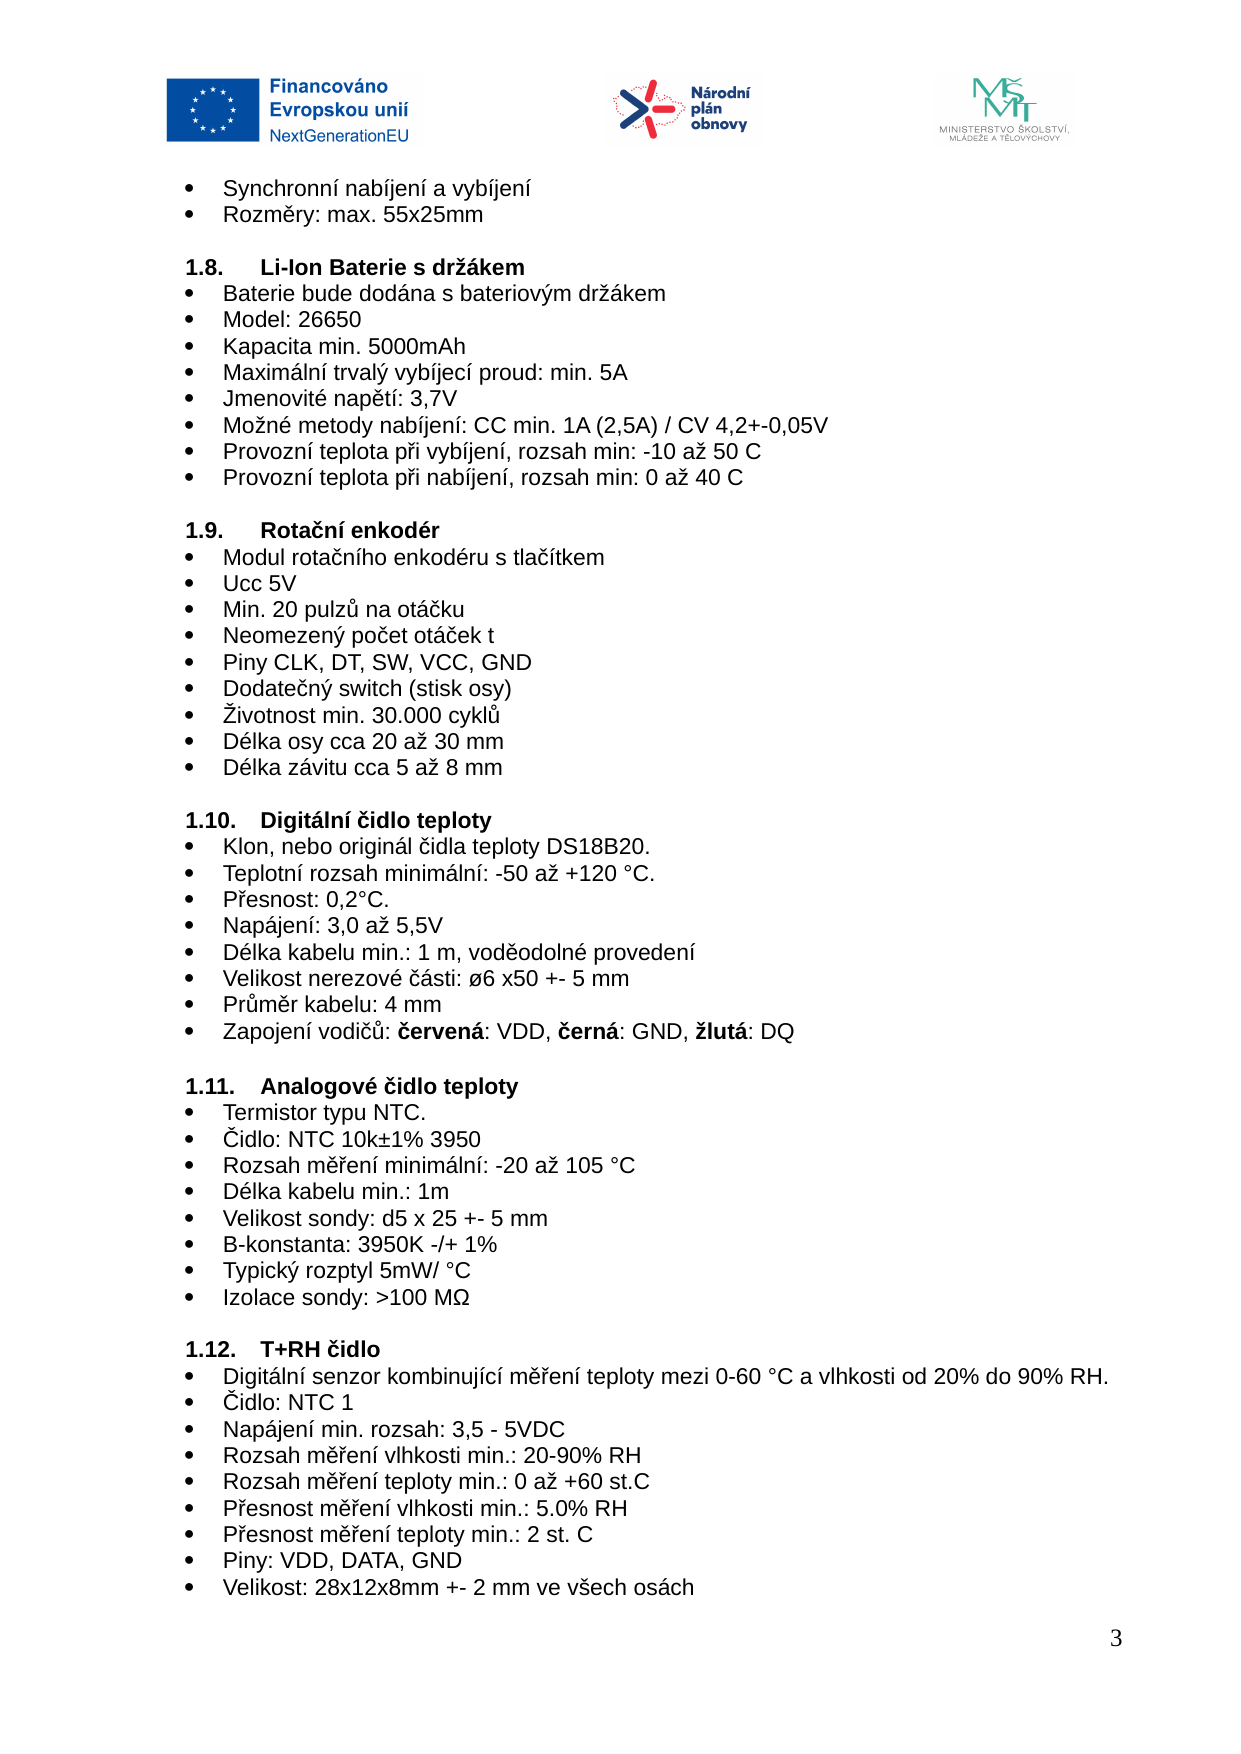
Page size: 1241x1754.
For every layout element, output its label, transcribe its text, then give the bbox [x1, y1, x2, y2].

picture [604, 73, 763, 146]
list Piny: VDD, DATA, GND [185, 1547, 1122, 1574]
list Izolace sondy: >100 MΩ [185, 1284, 1122, 1310]
list Teplotní rozsah minimální: -50 až +120 °C. [185, 860, 1122, 886]
list Min. 20 pulzů na otáčku [185, 596, 1122, 622]
list Digitální čidlo teploty [185, 807, 1122, 833]
list Neomezený počet otáček t [185, 622, 1122, 649]
list Životnost min. 30.000 cyklů [185, 702, 1122, 728]
list Zapojení vodičů: červená: VDD, černá: GND, žlutá: DQ [185, 1018, 1122, 1044]
list Modul rotačního enkodéru s tlačítkem [185, 543, 1122, 570]
list Přesnost měření teploty min.: 2 st. C [185, 1521, 1122, 1547]
list Přesnost měření vlhkosti min.: 5.0% RH [185, 1494, 1122, 1521]
list Kapacita min. 5000mAh [185, 333, 1122, 359]
list Synchronní nabíjení a vybíjení [185, 174, 1122, 201]
list Baterie bude dodána s bateriovým držákem [185, 280, 1122, 306]
list Dodatečný switch (stisk osy) [185, 675, 1122, 702]
list Typický rozptyl 5mW/ °C [185, 1257, 1122, 1284]
list Maximální trvalý vybíjecí proud: min. 5A [185, 359, 1122, 385]
picture [933, 73, 1076, 146]
list Přesnost: 0,2°C. [185, 886, 1122, 912]
list Délka osy cca 20 až 30 mm [185, 728, 1122, 754]
list Napájení: 3,0 až 5,5V [185, 912, 1122, 939]
list Možné metody nabíjení: CC min. 1A (2,5A) / CV 4,2+-0,05V [185, 412, 1122, 438]
list Analogové čidlo teploty [185, 1073, 1122, 1099]
list Rozsah měření minimální: -20 až 105 °C [185, 1152, 1122, 1178]
list Model: 26650 [185, 306, 1122, 333]
list Li-Ion Baterie s držákem [185, 253, 1122, 280]
list Délka závitu cca 5 až 8 mm [185, 754, 1122, 781]
list Jmenovité napětí: 3,7V [185, 385, 1122, 412]
list T+RH čidlo [185, 1336, 1122, 1363]
list Termistor typu NTC. [185, 1099, 1122, 1126]
list Čidlo: NTC 1 [185, 1389, 1122, 1416]
list Čidlo: NTC 10k±1% 3950 [185, 1126, 1122, 1152]
list Průměr kabelu: 4 mm [185, 991, 1122, 1018]
list Velikost sondy: d5 x 25 +- 5 mm [185, 1205, 1122, 1231]
list Digitální senzor kombinující měření teploty mezi 0-60 °C a vlhkosti od 20% do 90% RH. [185, 1363, 1122, 1389]
list Velikost nerezové části: ø6 x50 +- 5 mm [185, 965, 1122, 991]
list Rotační enkodér [185, 517, 1122, 543]
list Ucc 5V [185, 570, 1122, 596]
list Rozměry: max. 55x25mm [185, 201, 1122, 227]
list Klon, nebo originál čidla teploty DS18B20. [185, 833, 1122, 860]
list Velikost: 28x12x8mm +- 2 mm ve všech osách [185, 1574, 1122, 1600]
list B-konstanta: 3950K -/+ 1% [185, 1231, 1122, 1257]
list Rozsah měření vlhkosti min.: 20-90% RH [185, 1442, 1122, 1468]
list Provozní teplota při vybíjení, rozsah min: -10 až 50 C [185, 438, 1122, 464]
list Provozní teplota při nabíjení, rozsah min: 0 až 40 C [185, 464, 1122, 491]
list Rozsah měření teploty min.: 0 až +60 st.C [185, 1468, 1122, 1494]
list Délka kabelu min.: 1 m, voděodolné provedení [185, 939, 1122, 965]
picture [158, 73, 425, 146]
list Délka kabelu min.: 1m [185, 1178, 1122, 1205]
list Piny CLK, DT, SW, VCC, GND [185, 649, 1122, 675]
list Napájení min. rozsah: 3,5 - 5VDC [185, 1416, 1122, 1442]
